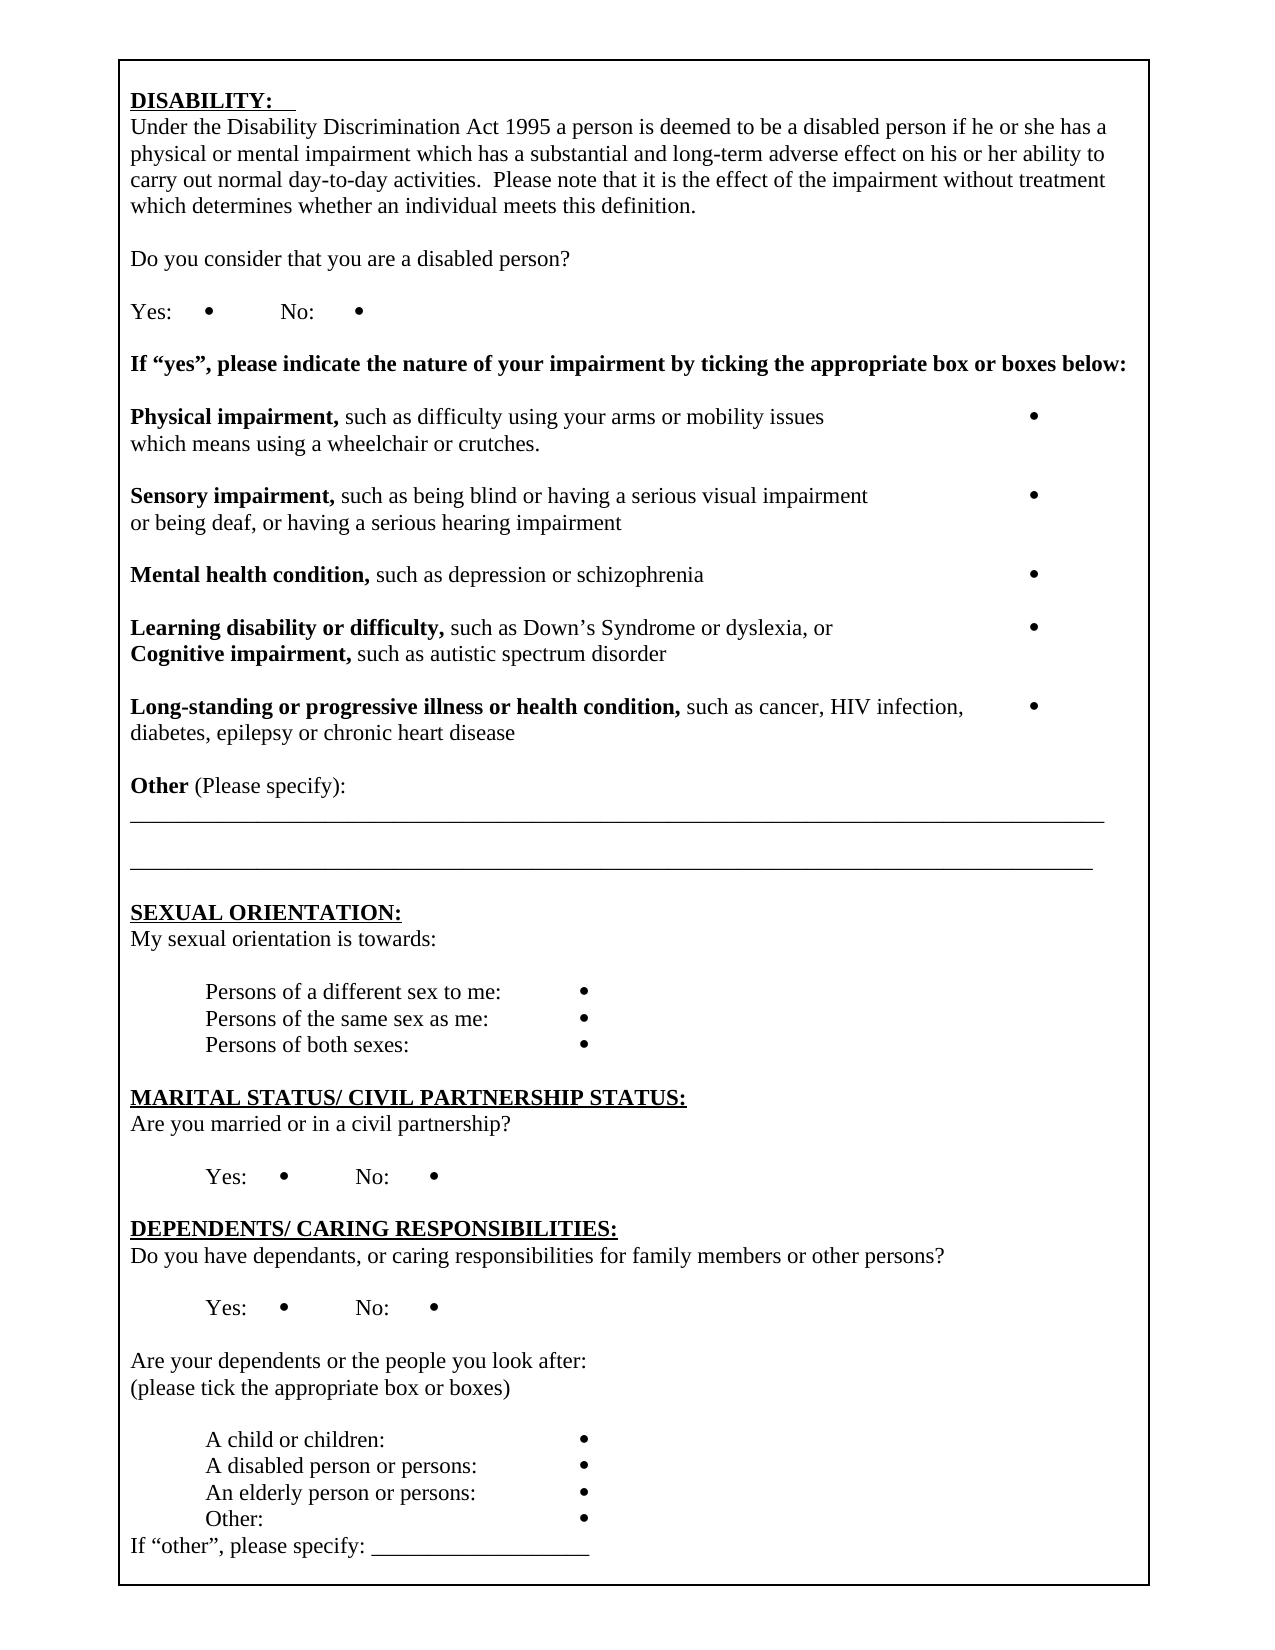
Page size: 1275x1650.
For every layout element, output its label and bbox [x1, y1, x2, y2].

table_header [120, 61, 1148, 1584]
